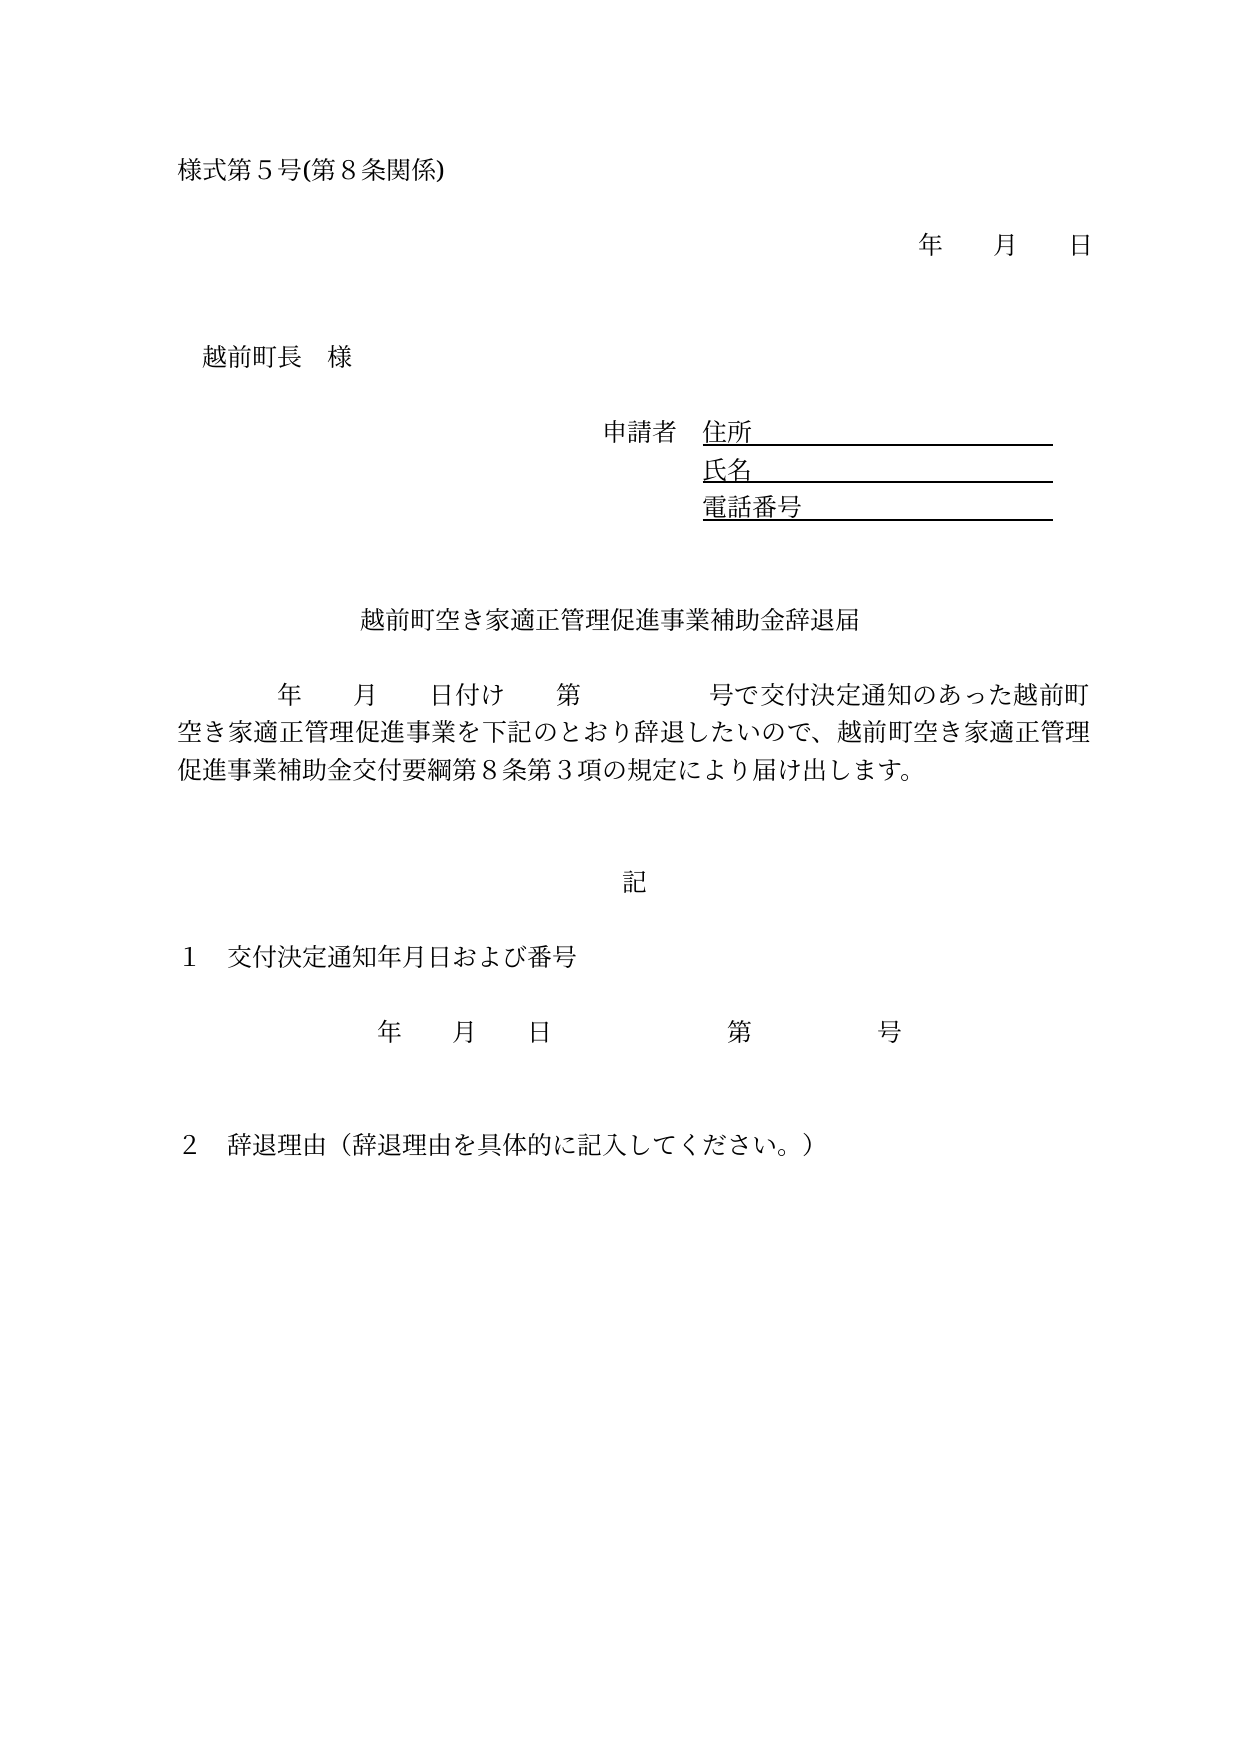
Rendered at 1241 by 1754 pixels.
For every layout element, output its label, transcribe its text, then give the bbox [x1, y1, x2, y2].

text ２ 辞退理由（辞退理由を具体的に記入してください。） [177, 1125, 1093, 1162]
text 年 月 日 第 号 [177, 1012, 1093, 1050]
text 年 月 日付け 第 号で交付決定通知のあった越前町空き家適正管理促進事業を下記のとおり辞退したいので、越前町空き家適正管理促進事業補助金交付要綱第８条第３項の規定により届け出します。 [177, 675, 1093, 787]
text 申請者 住所 [177, 412, 1093, 450]
text 様式第５号(第８条関係) [177, 150, 1093, 187]
text 氏名 [702, 450, 1093, 487]
text 越前町長 様 [177, 337, 1043, 375]
text 電話番号 [177, 487, 1093, 525]
text 越前町空き家適正管理促進事業補助金辞退届 [177, 600, 1043, 637]
subtitle 記 [177, 862, 1093, 900]
text 年 月 日 [177, 225, 1093, 262]
text １ 交付決定通知年月日および番号 [177, 937, 1093, 975]
